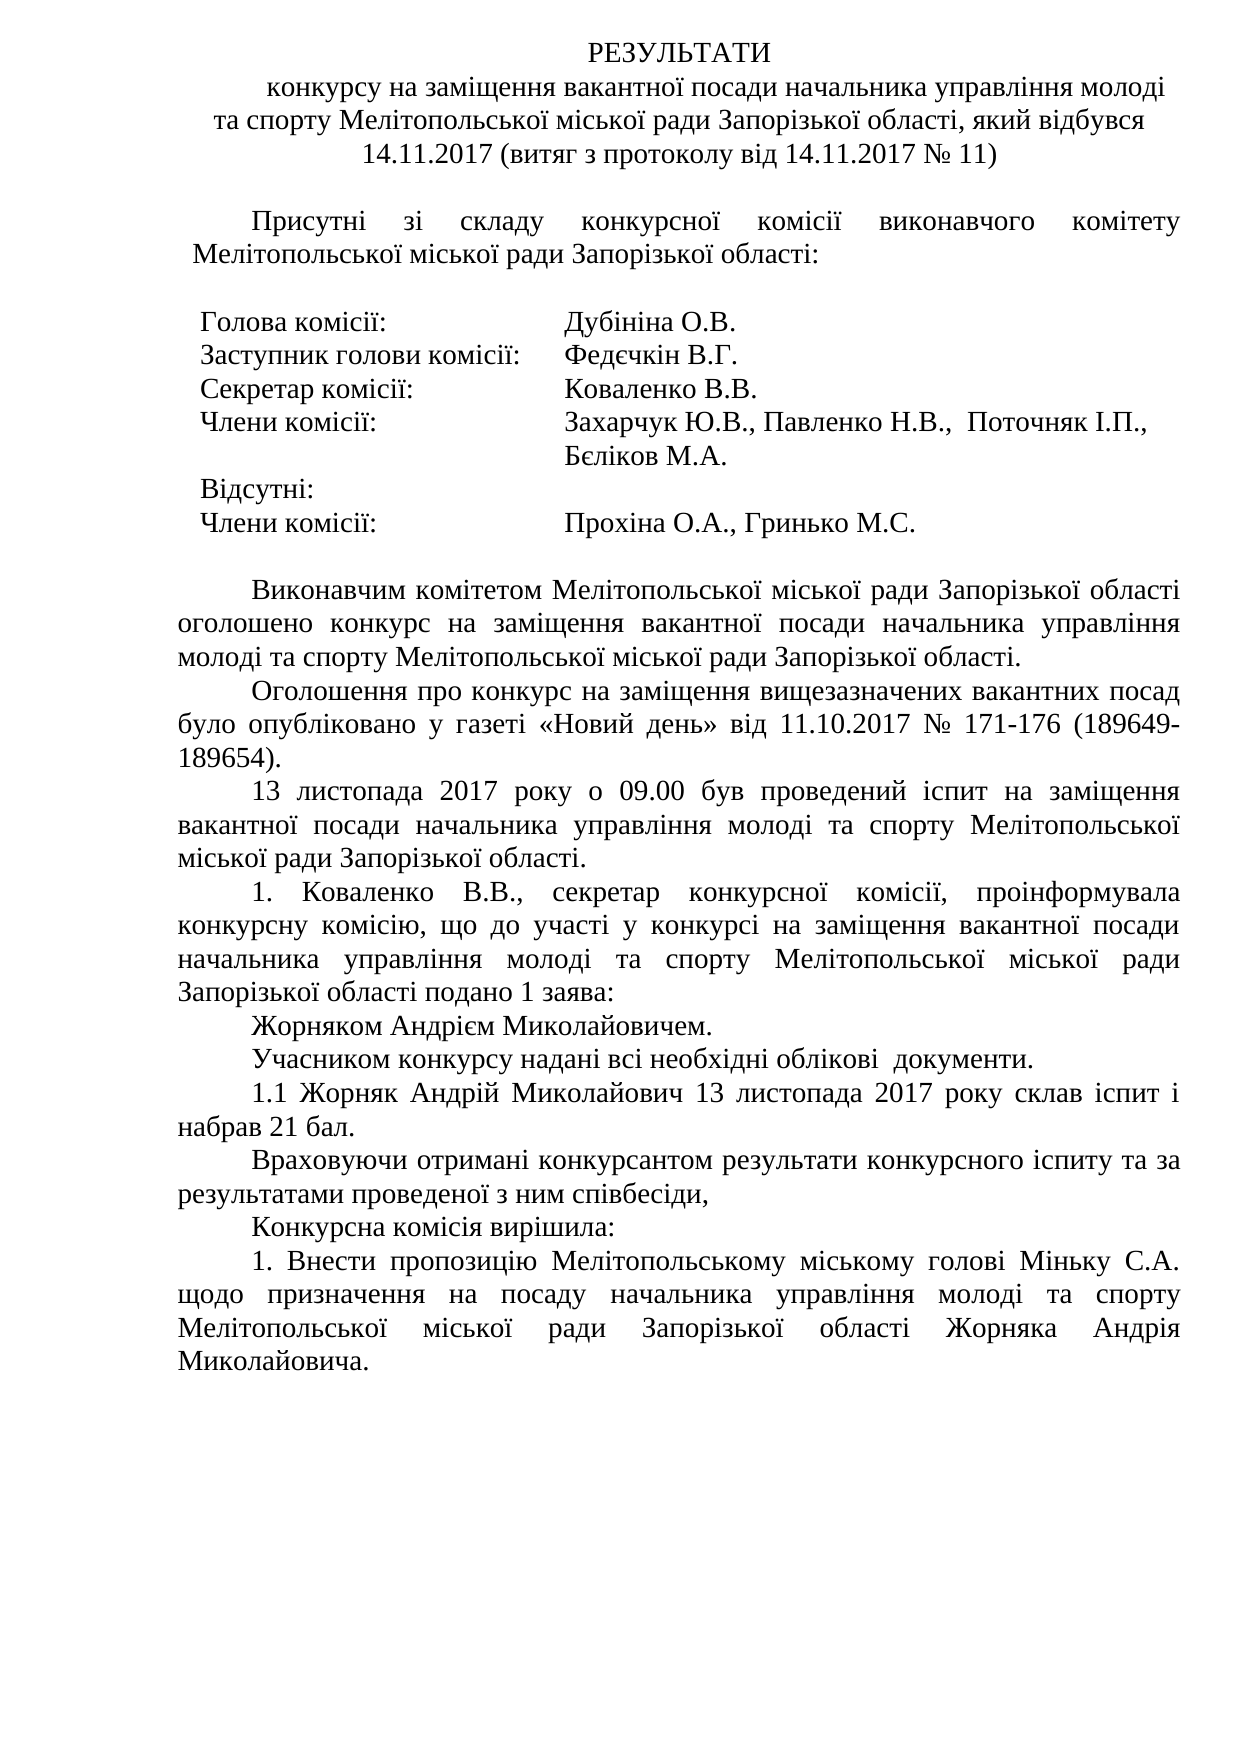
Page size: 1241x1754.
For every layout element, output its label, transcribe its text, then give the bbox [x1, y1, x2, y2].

text Оголошення про конкурс на заміщення вищезазначених вакантних посад було опубліковано у газеті «Новий день» від 11.10.2017 № 171-176 (189649-189654). [177, 673, 1181, 773]
text 1. Внести пропозицію Мелітопольському міському голові Міньку С.А. щодо призначення на посаду начальника управління молоді та спорту Мелітопольської міської ради Запорізької області Жорняка Андрія Миколайовича. [177, 1243, 1181, 1377]
table_header Голова комісії: Заступник голови комісії: Секретар комісії: Члени комісії: Відсутні: Члени комісії: [189, 270, 553, 572]
text 1. Коваленко В.В., секретар конкурсної комісії, проінформувала конкурсну комісію, що до участі у конкурсі на заміщення вакантної посади начальника управління молоді та спорту Мелітопольської міської ради Запорізької області подано 1 заява: [177, 874, 1181, 1008]
text 1.1 Жорняк Андрій Миколайович 13 листопада 2017 року склав іспит і набрав 21 бал. [177, 1075, 1181, 1142]
text конкурсу на заміщення вакантної посади начальника управління молоді та спорту Мелітопольської міської ради Запорізької області, який відбувся 14.11.2017 (витяг з протоколу від 14.11.2017 № 11) [177, 69, 1181, 169]
subtitle РЕЗУЛЬТАТИ [177, 35, 1181, 69]
table_header Дубініна О.В. Федєчкін В.Г. Коваленко В.В. Захарчук Ю.В., Павленко Н.В., Поточняк І.П., Бєліков М.А. Прохіна О.А., Гринько М.С. [553, 270, 1209, 572]
text 13 листопада 2017 року о 09.00 був проведений іспит на заміщення вакантної посади начальника управління молоді та спорту Мелітопольської міської ради Запорізької області. [177, 773, 1181, 874]
text Враховуючи отримані конкурсантом результати конкурсного іспиту та за результатами проведеної з ним співбесіди, [177, 1142, 1181, 1209]
text Конкурсна комісія вирішила: [177, 1209, 1181, 1243]
text Жорняком Андрієм Миколайовичем. [177, 1008, 1181, 1042]
text Присутні зі складу конкурсної комісії виконавчого комітету Мелітопольської міської ради Запорізької області: [192, 203, 1181, 270]
text Учасником конкурсу надані всі необхідні облікові документи. [177, 1042, 1181, 1075]
text Виконавчим комітетом Мелітопольської міської ради Запорізької області оголошено конкурс на заміщення вакантної посади начальника управління молоді та спорту Мелітопольської міської ради Запорізької області. [177, 572, 1181, 673]
